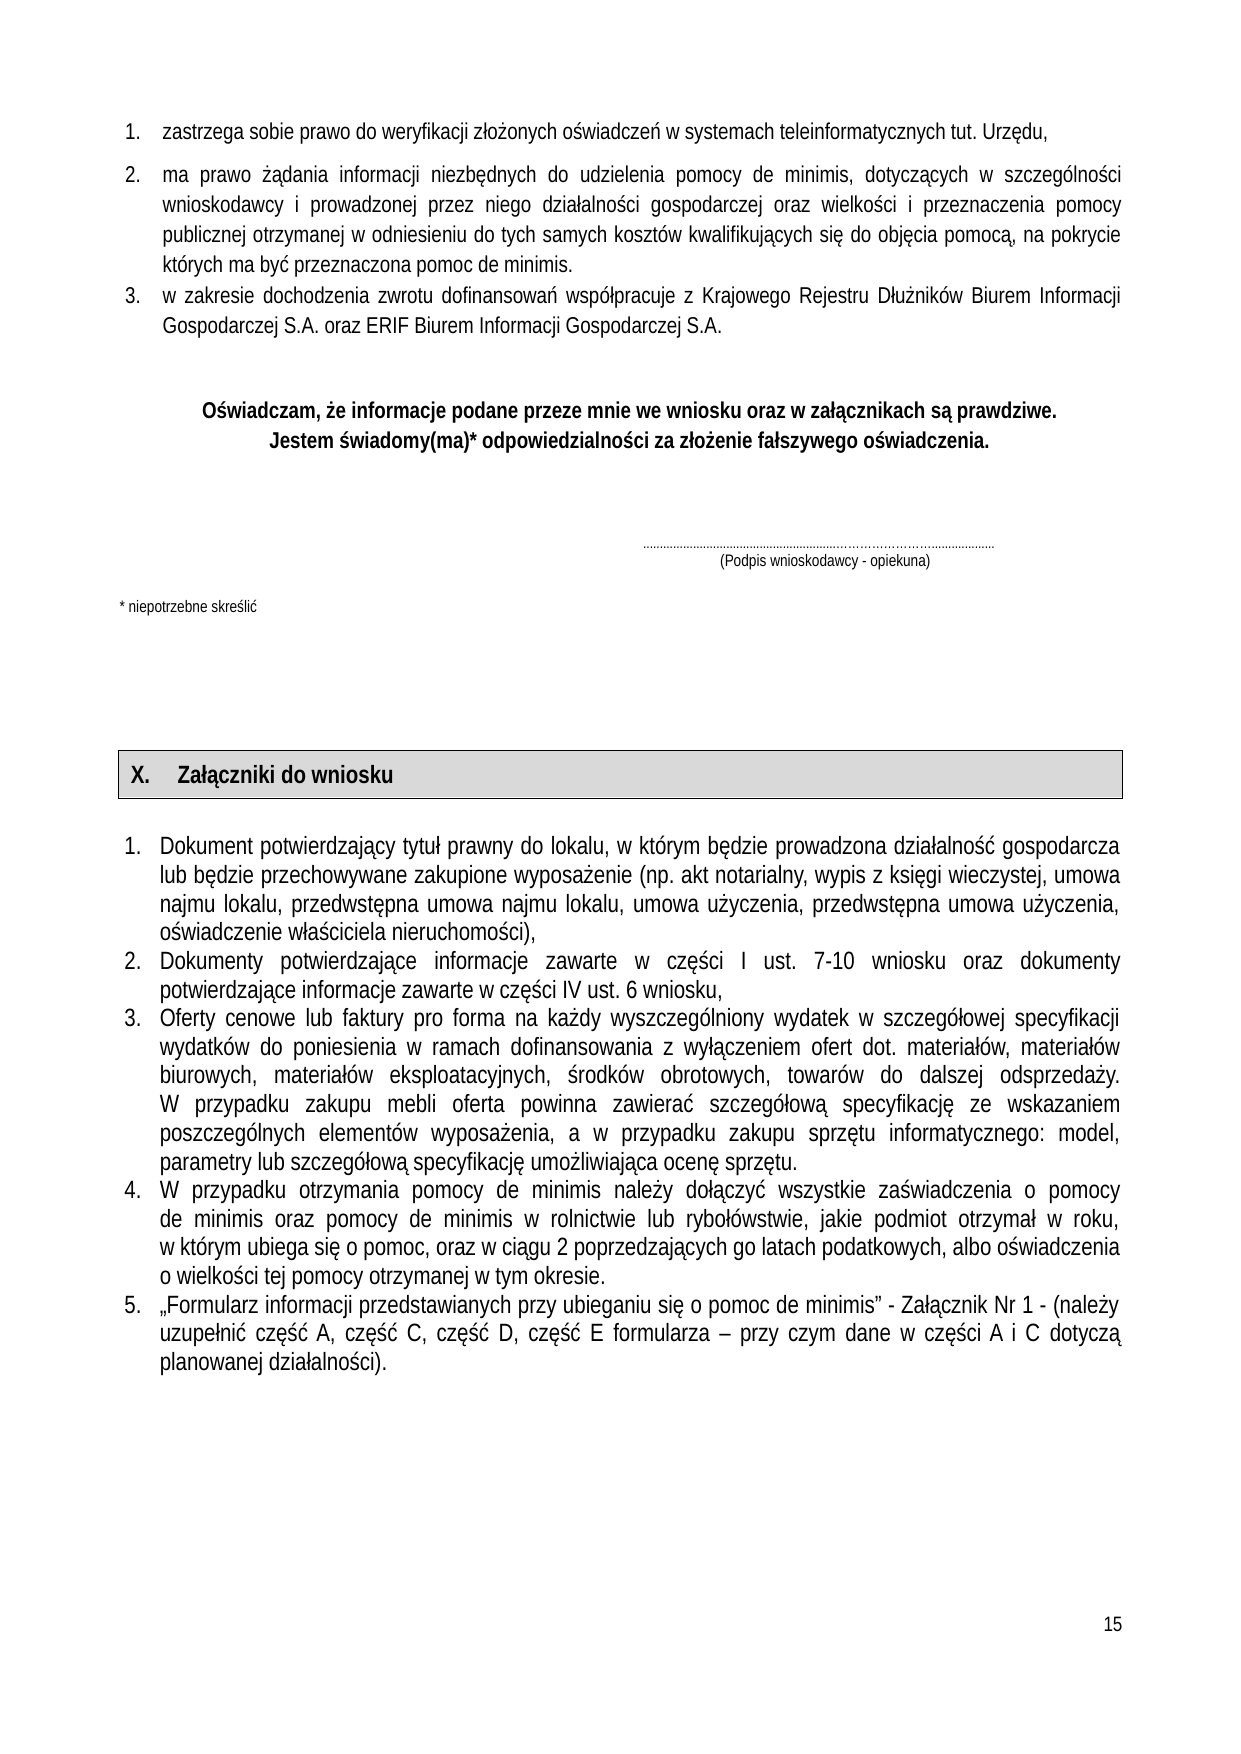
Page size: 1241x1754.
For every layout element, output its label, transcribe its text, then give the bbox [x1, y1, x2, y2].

list Oferty cenowe lub faktury pro forma na każdy wyszczególniony wydatek w szczegółowej specyfikacji wydatków do poniesienia w ramach dofinansowania z wyłączeniem ofert dot. materiałów, materiałów biurowych, materiałów eksploatacyjnych, środków obrotowych, towarów do dalszej odsprzedaży. W przypadku zakupu mebli oferta powinna zawierać szczegółową specyfikację ze wskazaniem poszczególnych elementów wyposażenia, a w przypadku zakupu sprzętu informatycznego: model, parametry lub szczegółową specyfikację umożliwiająca ocenę sprzętu. [124, 1003, 1122, 1175]
list zastrzega sobie prawo do weryfikacji złożonych oświadczeń w systemach teleinformatycznych tut. Urzędu, [125, 118, 1122, 144]
list w zakresie dochodzenia zwrotu dofinansowań współpracuje z Krajowego Rejestru Dłużników Biurem Informacji Gospodarczej S.A. oraz ERIF Biurem Informacji Gospodarczej S.A. [125, 282, 1122, 338]
text (Podpis wnioskodawcy - opiekuna) [118, 551, 1122, 570]
table_header Załączniki do wniosku [119, 751, 1122, 797]
text ..........................................................……………………................... [643, 534, 1122, 551]
list Dokumenty potwierdzające informacje zawarte w części I ust. 7-10 wniosku oraz dokumenty potwierdzające informacje zawarte w części IV ust. 6 wniosku, [124, 946, 1122, 1003]
text * niepotrzebne skreślić [119, 597, 1122, 616]
text Oświadczam, że informacje podane przeze mnie we wniosku oraz w załącznikach są prawdziwe. Jestem świadomy(ma)* odpowiedzialności za złożenie fałszywego oświadczenia. [137, 397, 1122, 454]
list W przypadku otrzymania pomocy de minimis należy dołączyć wszystkie zaświadczenia o pomocy de minimis oraz pomocy de minimis w rolnictwie lub rybołówstwie, jakie podmiot otrzymał w roku, w którym ubiega się o pomoc, oraz w ciągu 2 poprzedzających go latach podatkowych, albo oświadczenia o wielkości tej pomocy otrzymanej w tym okresie. [124, 1175, 1122, 1290]
list „Formularz informacji przedstawianych przy ubieganiu się o pomoc de minimis” - Załącznik Nr 1 - (należy uzupełnić część A, część C, część D, część E formularza – przy czym dane w części A i C dotyczą planowanej działalności). [124, 1290, 1122, 1376]
list ma prawo żądania informacji niezbędnych do udzielenia pomocy de minimis, dotyczących w szczególności wnioskodawcy i prowadzonej przez niego działalności gospodarczej oraz wielkości i przeznaczenia pomocy publicznej otrzymanej w odniesieniu do tych samych kosztów kwalifikujących się do objęcia pomocą, na pokrycie których ma być przeznaczona pomoc de minimis. [125, 161, 1122, 278]
list Dokument potwierdzający tytuł prawny do lokalu, w którym będzie prowadzona działalność gospodarcza lub będzie przechowywane zakupione wyposażenie (np. akt notarialny, wypis z księgi wieczystej, umowa najmu lokalu, przedwstępna umowa najmu lokalu, umowa użyczenia, przedwstępna umowa użyczenia, oświadczenie właściciela nieruchomości), [124, 831, 1122, 946]
